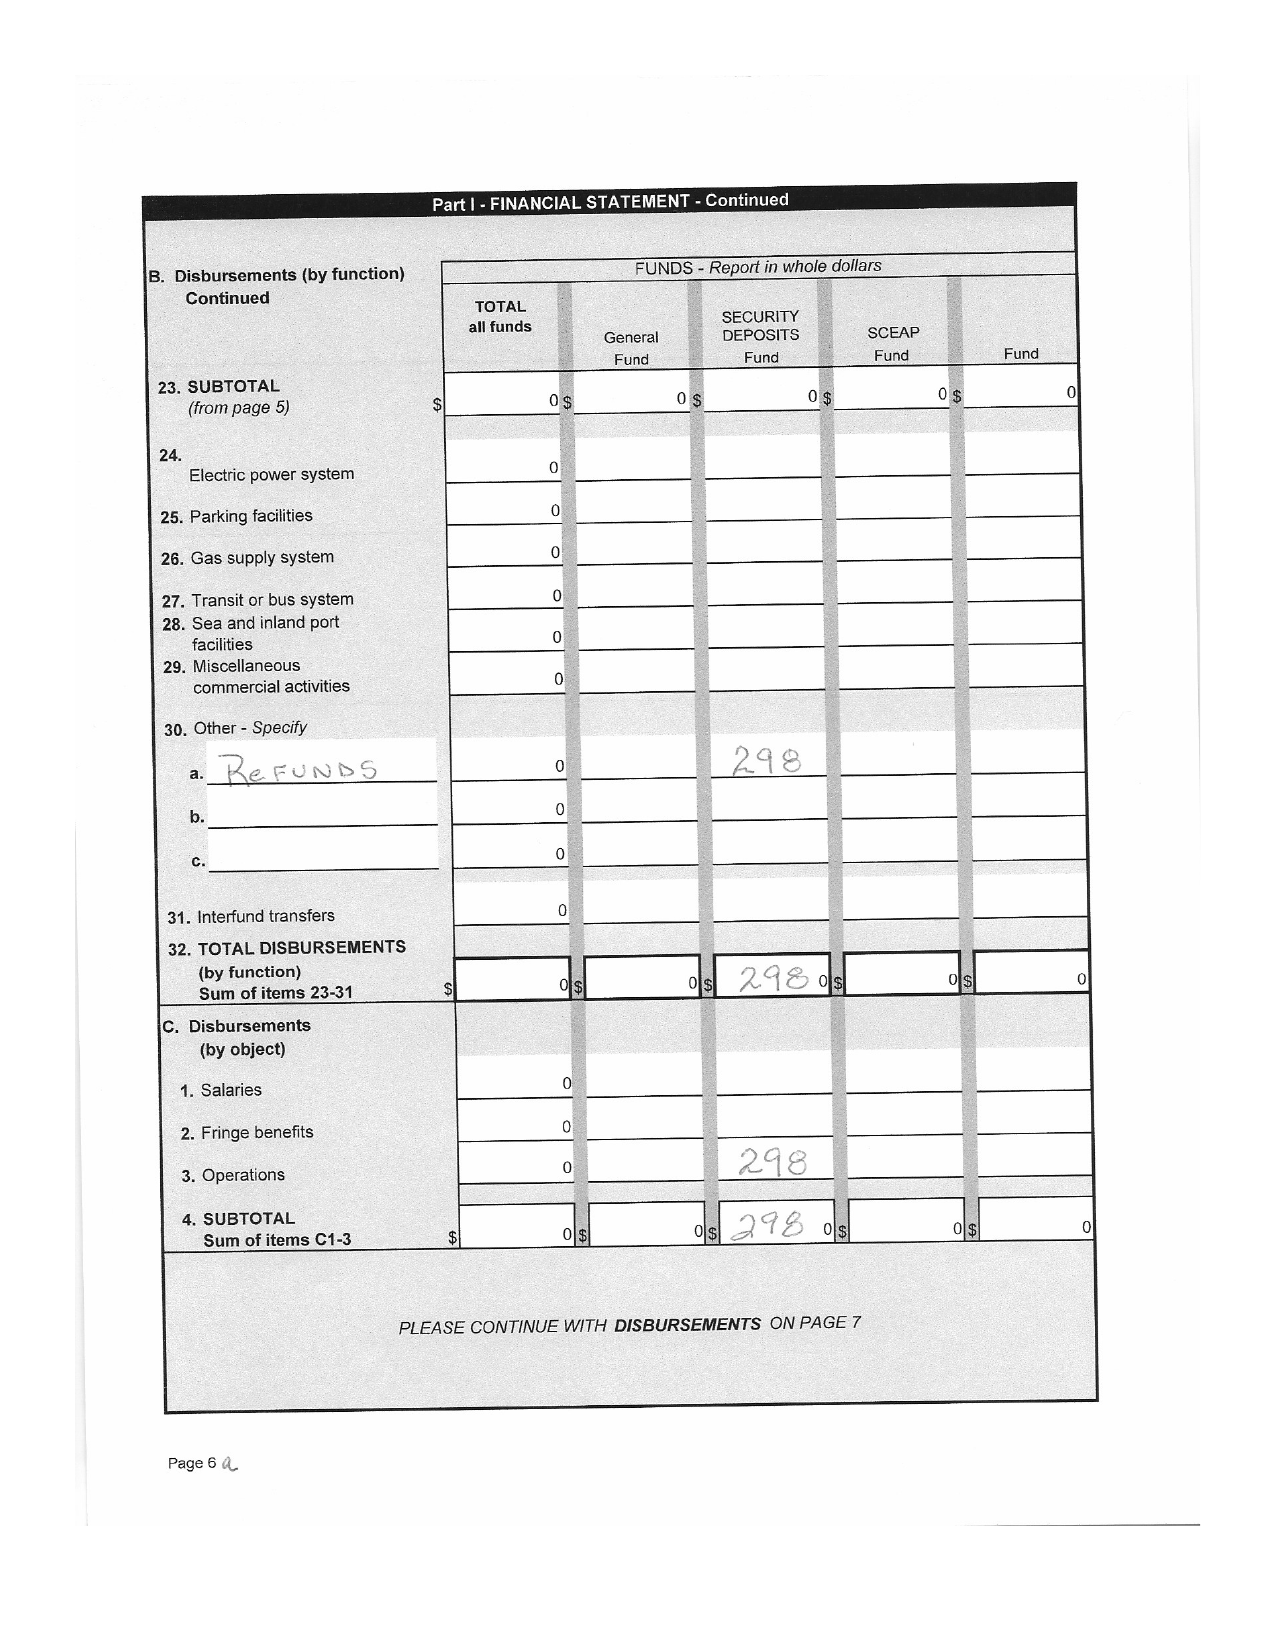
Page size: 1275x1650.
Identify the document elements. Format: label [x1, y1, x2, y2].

picture [75, 75, 1200, 1526]
